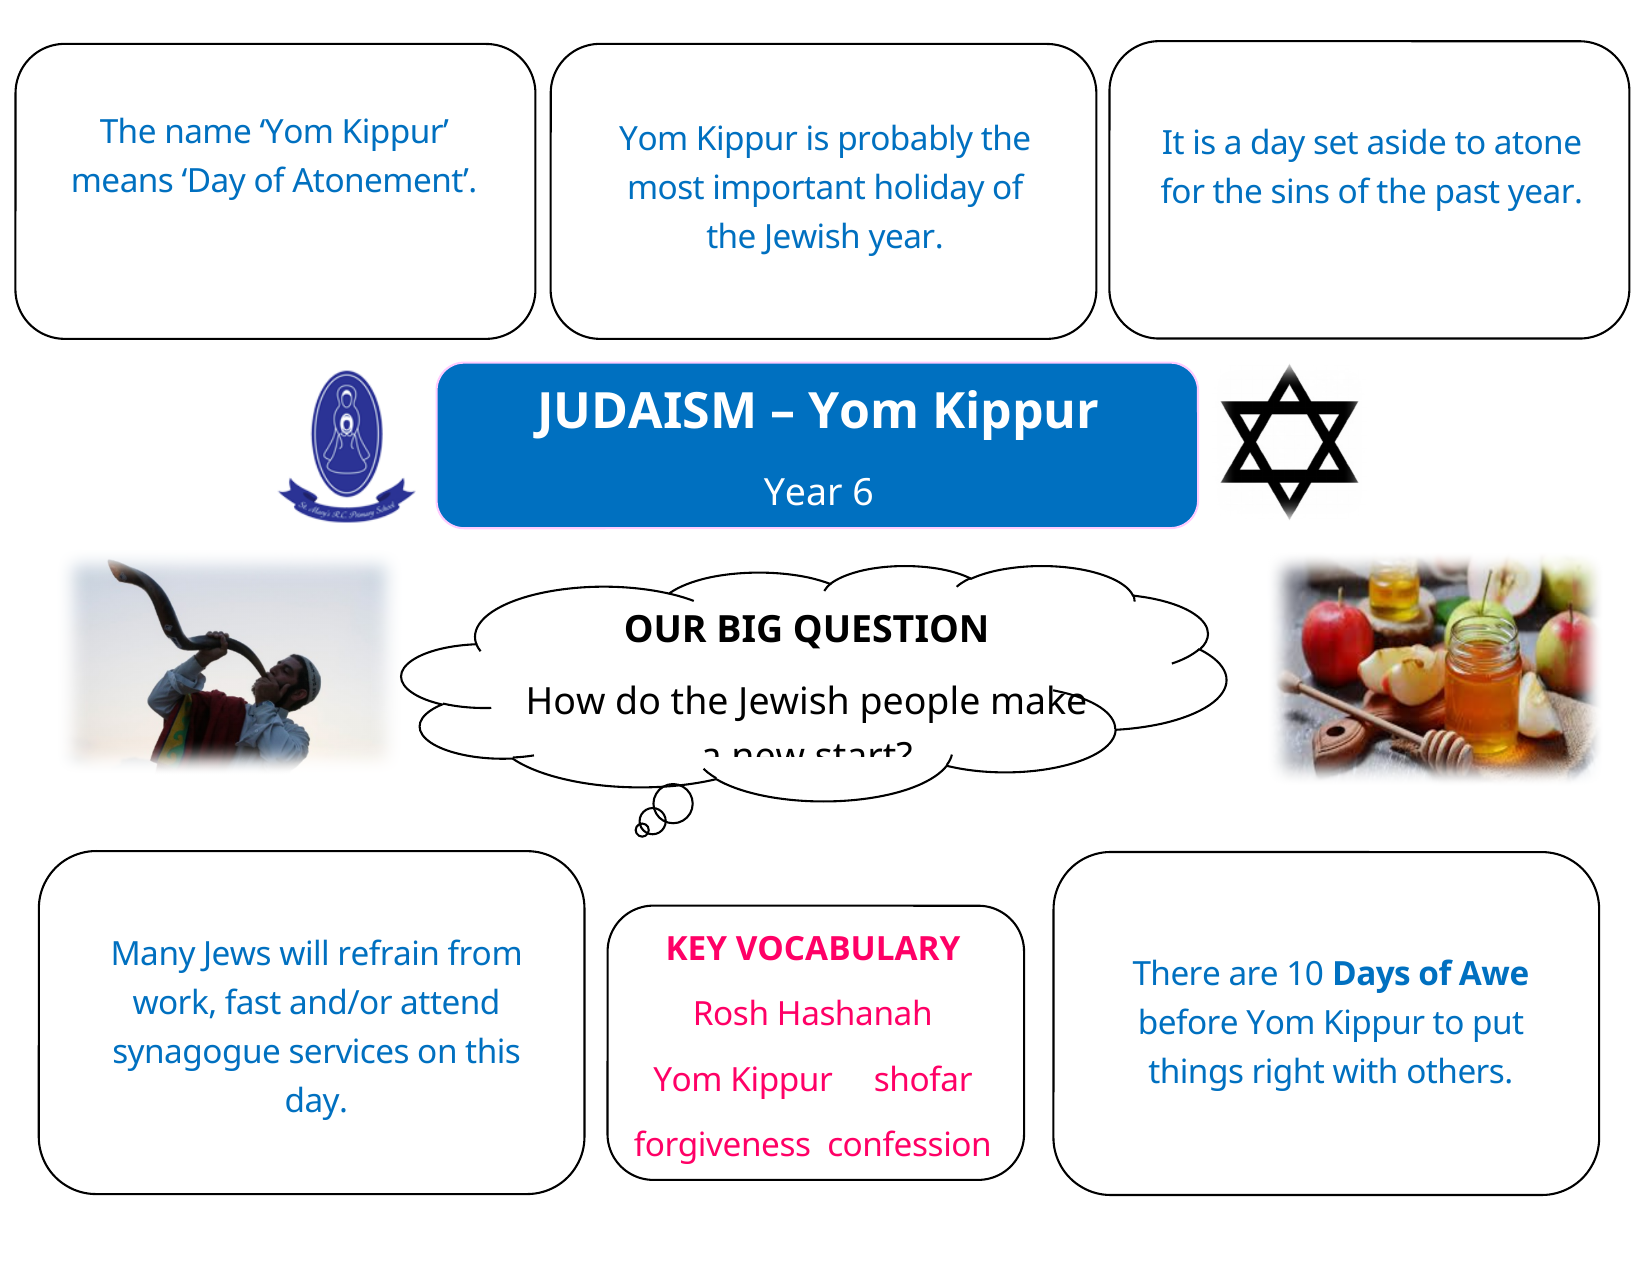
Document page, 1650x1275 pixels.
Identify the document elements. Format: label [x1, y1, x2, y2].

picture [85, 577, 375, 746]
picture [1229, 382, 1350, 502]
picture [1296, 581, 1575, 757]
picture [274, 362, 419, 536]
